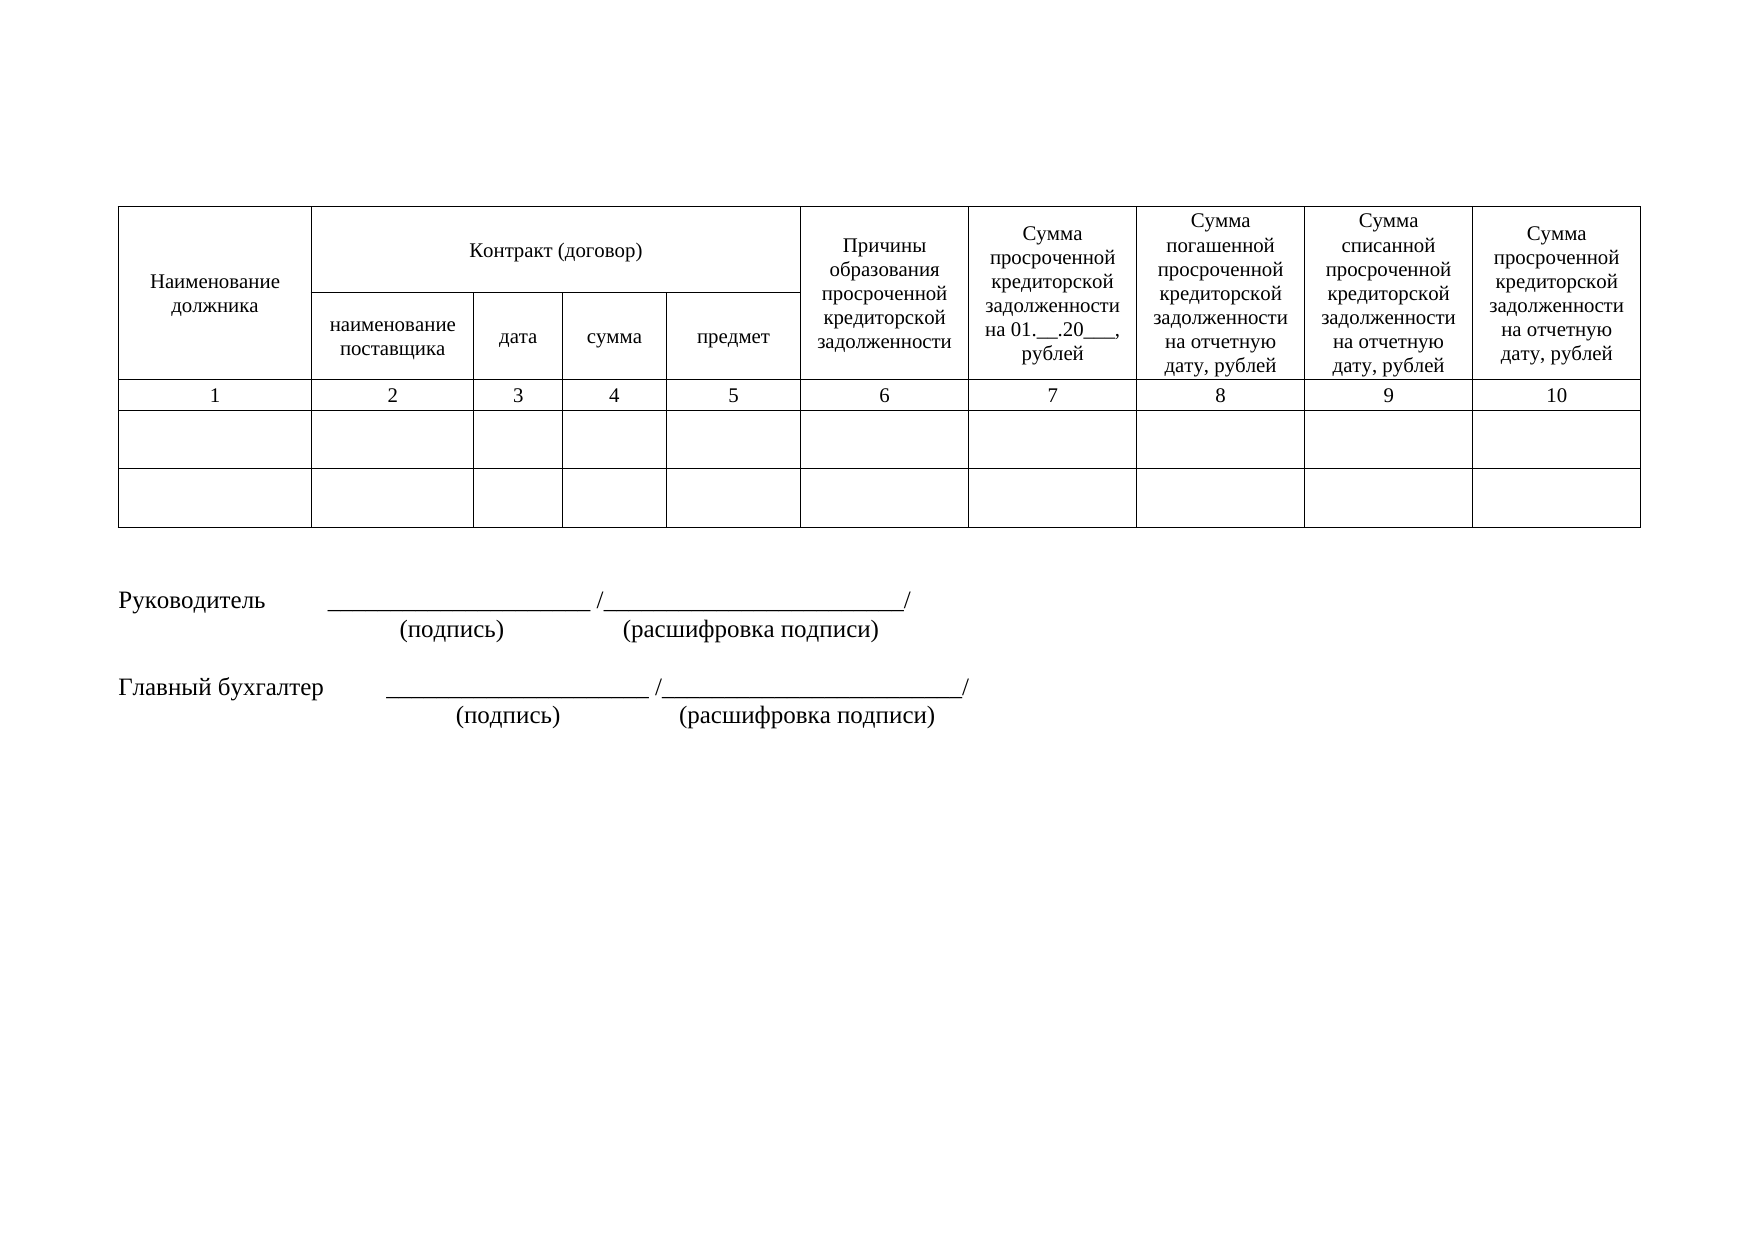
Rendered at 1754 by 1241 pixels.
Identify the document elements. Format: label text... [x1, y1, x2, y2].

table_cell 10 [1473, 380, 1640, 410]
table_cell [1473, 469, 1640, 527]
table_cell [1305, 411, 1472, 468]
table_cell 6 [801, 380, 968, 410]
table_header Сумма списанной просроченной кредиторской задолженности на отчетную дату, рублей [1305, 207, 1472, 378]
table_cell [801, 469, 968, 527]
table_cell [1137, 469, 1304, 527]
table_cell [563, 411, 666, 468]
table_cell [1137, 411, 1304, 468]
table_cell [1473, 411, 1640, 468]
table_cell 2 [312, 380, 473, 410]
table_cell 4 [563, 380, 666, 410]
table_cell 5 [667, 380, 800, 410]
table_cell 9 [1305, 380, 1472, 410]
table_cell предмет [667, 293, 800, 378]
table_cell [119, 469, 311, 527]
text Главный бухгалтер _____________________ /________________________/ [118, 672, 1636, 700]
table_cell 8 [1137, 380, 1304, 410]
table_header Причины образования просроченной кредиторской задолженности [801, 207, 968, 378]
table_cell 7 [969, 380, 1136, 410]
text (подпись) (расшифровка подписи) [118, 614, 1636, 643]
table_cell [312, 411, 473, 468]
table_cell [474, 469, 562, 527]
text (подпись) (расшифровка подписи) [118, 700, 1636, 729]
table_header Сумма просроченной кредиторской задолженности на отчетную дату, рублей [1473, 207, 1640, 378]
table_header Контракт (договор) [312, 207, 800, 292]
table_cell [969, 469, 1136, 527]
table_cell [1305, 469, 1472, 527]
table_cell сумма [563, 293, 666, 378]
table_header Сумма просроченной кредиторской задолженности на 01.__.20___, рублей [969, 207, 1136, 378]
table_cell [563, 469, 666, 527]
table_cell [667, 411, 800, 468]
table_cell [667, 469, 800, 527]
table_cell дата [474, 293, 562, 378]
table_cell [474, 411, 562, 468]
table_cell 1 [119, 380, 311, 410]
table_cell [312, 469, 473, 527]
text Руководитель _____________________ /________________________/ [118, 585, 1636, 614]
table_cell 3 [474, 380, 562, 410]
table_header Наименование должника [119, 207, 311, 378]
table_header Сумма погашенной просроченной кредиторской задолженности на отчетную дату, рублей [1137, 207, 1304, 378]
table_cell наименование поставщика [312, 293, 473, 378]
table_cell [801, 411, 968, 468]
table_cell [969, 411, 1136, 468]
table_cell [119, 411, 311, 468]
